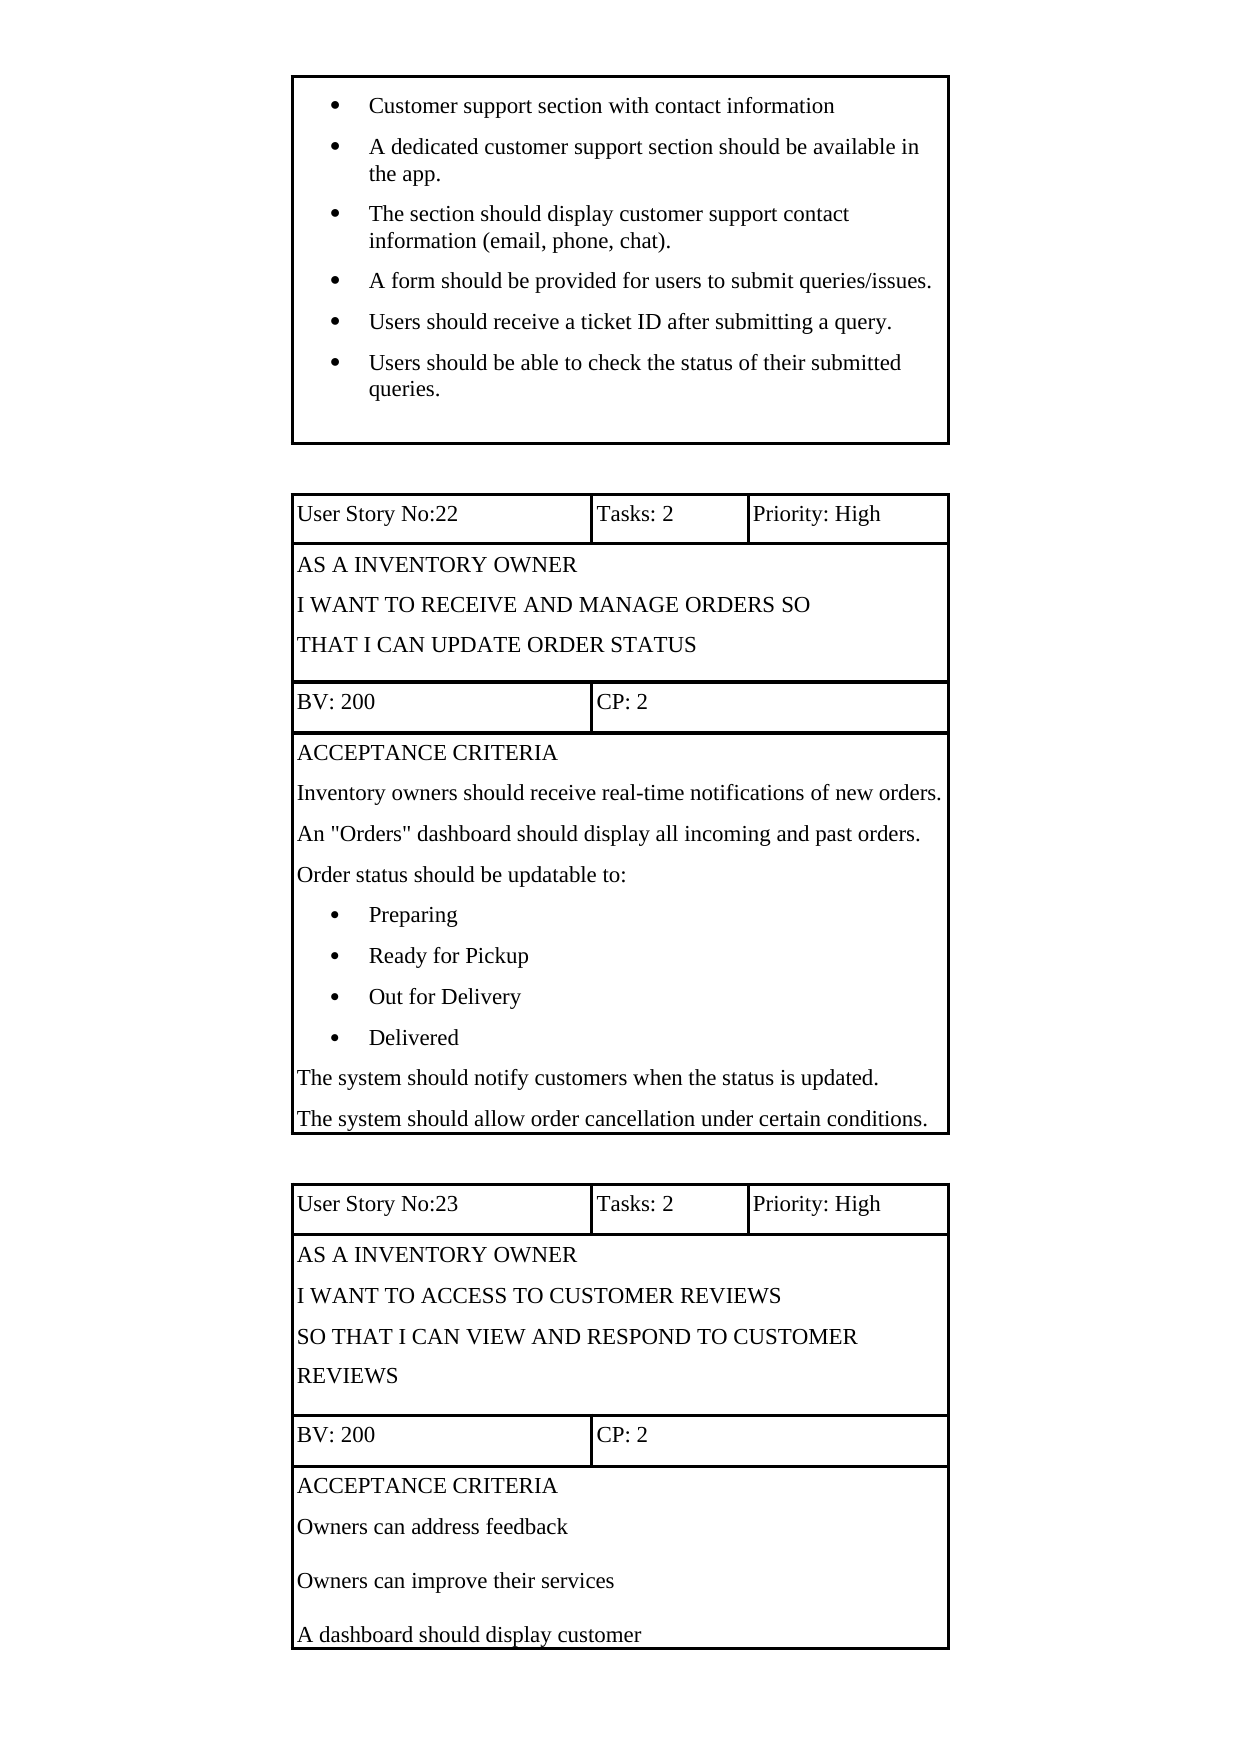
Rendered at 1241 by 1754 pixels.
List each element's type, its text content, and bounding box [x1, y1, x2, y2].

table_header Tasks: 2 [593, 1186, 747, 1233]
table_header User Story No:23 [294, 1186, 590, 1233]
table_header Tasks: 2 [593, 496, 747, 542]
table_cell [294, 1468, 947, 1647]
table_cell ACCEPTANCE CRITERIA Inventory owners should receive real-time notifications of new orders. An "Orders" dashboard should display all incoming and past orders. Order status should be updatable to: Preparing Ready for Pickup Out for Delivery Delivered The system should notify customers when the status is updated. The system should allow order cancellation under certain conditions. [294, 735, 947, 1132]
table_cell AS A INVENTORY OWNER I WANT TO RECEIVE AND MANAGE ORDERS SO THAT I CAN UPDATE ORDER STATUS [294, 545, 947, 680]
table_cell BV: 200 [294, 1417, 590, 1464]
table_header User Story No:22 [294, 496, 590, 542]
table_cell CP: 2 [593, 1417, 947, 1464]
table_cell AS A INVENTORY OWNER I WANT TO ACCESS TO CUSTOMER REVIEWS SO THAT I CAN VIEW AND RESPOND TO CUSTOMER REVIEWS [294, 1236, 947, 1413]
table_header Priority: High [750, 496, 947, 542]
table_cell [294, 78, 947, 442]
table_header Priority: High [750, 1186, 947, 1233]
table_cell CP: 2 [593, 684, 947, 731]
table_cell BV: 200 [294, 684, 590, 731]
